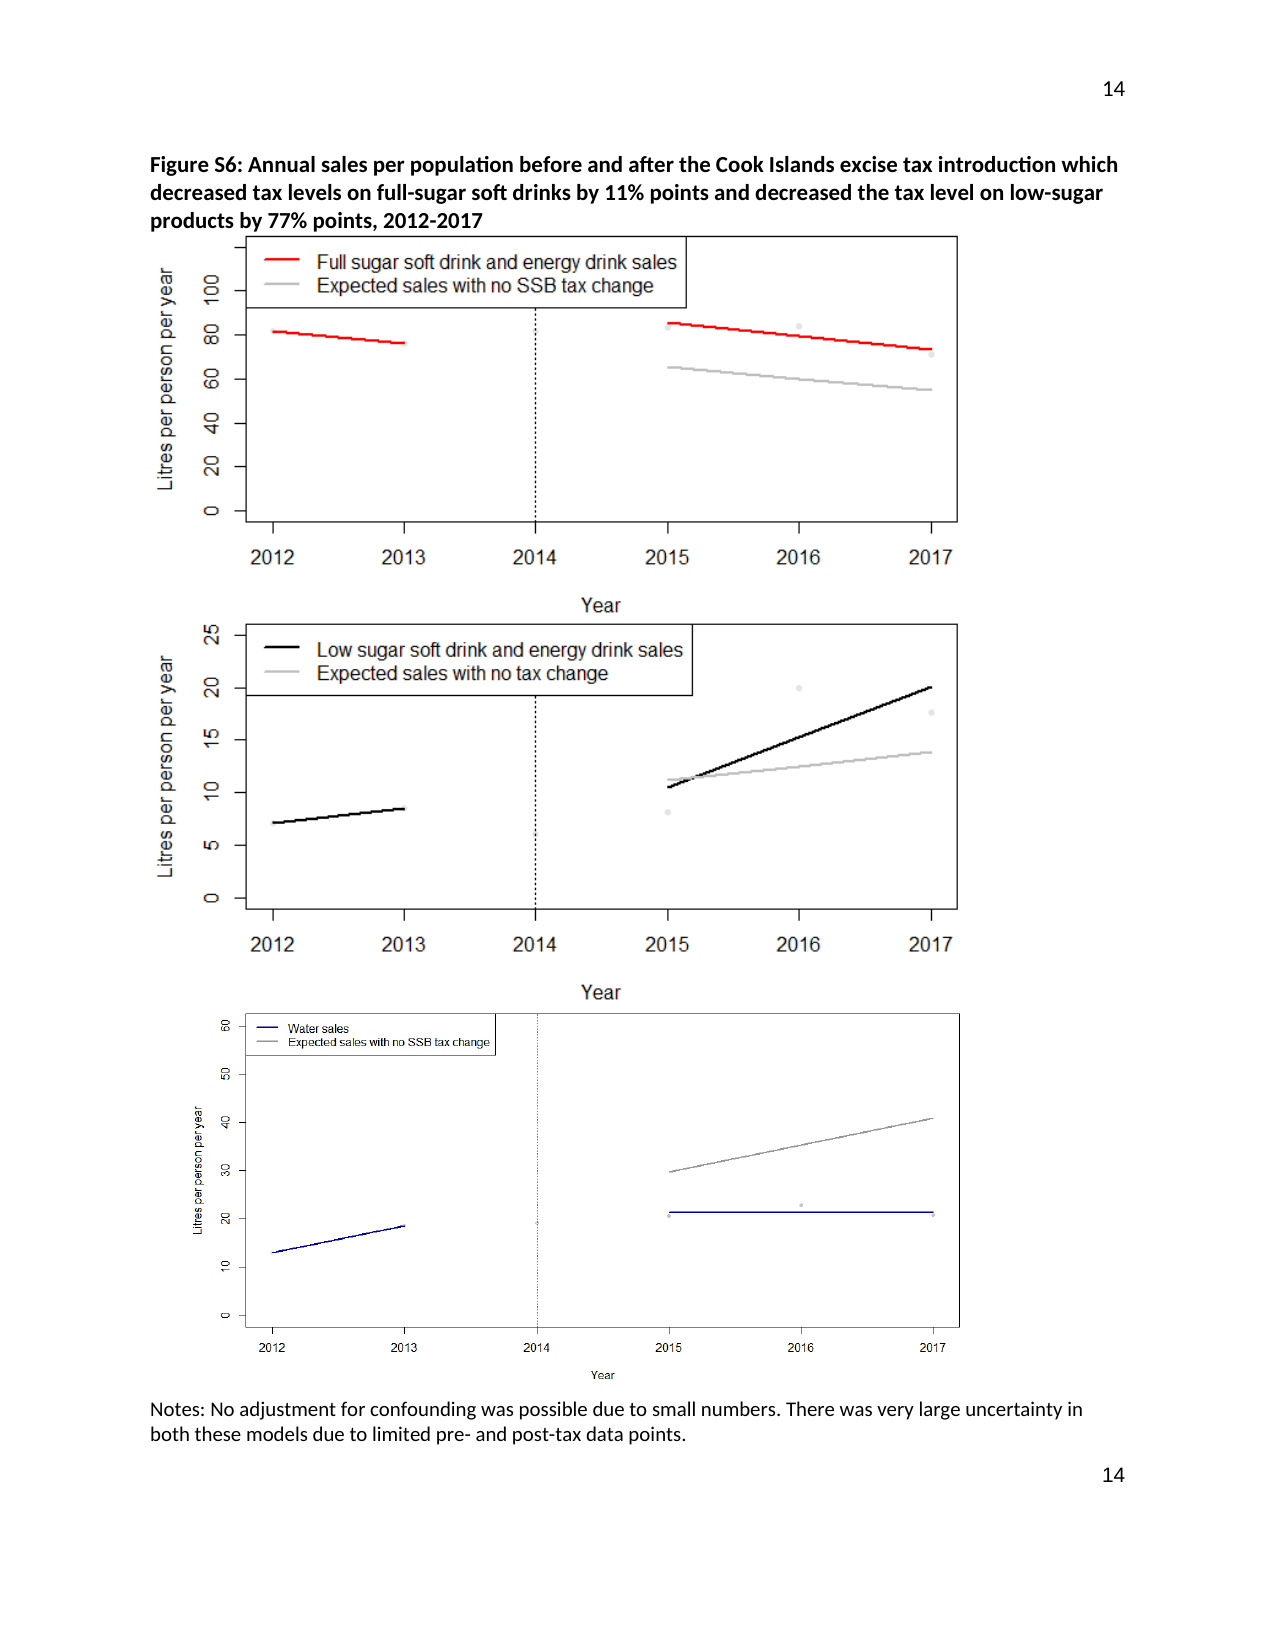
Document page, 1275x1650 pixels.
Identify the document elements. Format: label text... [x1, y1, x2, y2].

picture [150, 234, 1007, 1396]
text Notes: No adjustment for confounding was possible due to small numbers. There was very large uncertainty in both these models due to limited pre- and post-tax data points. [150, 1396, 1125, 1447]
